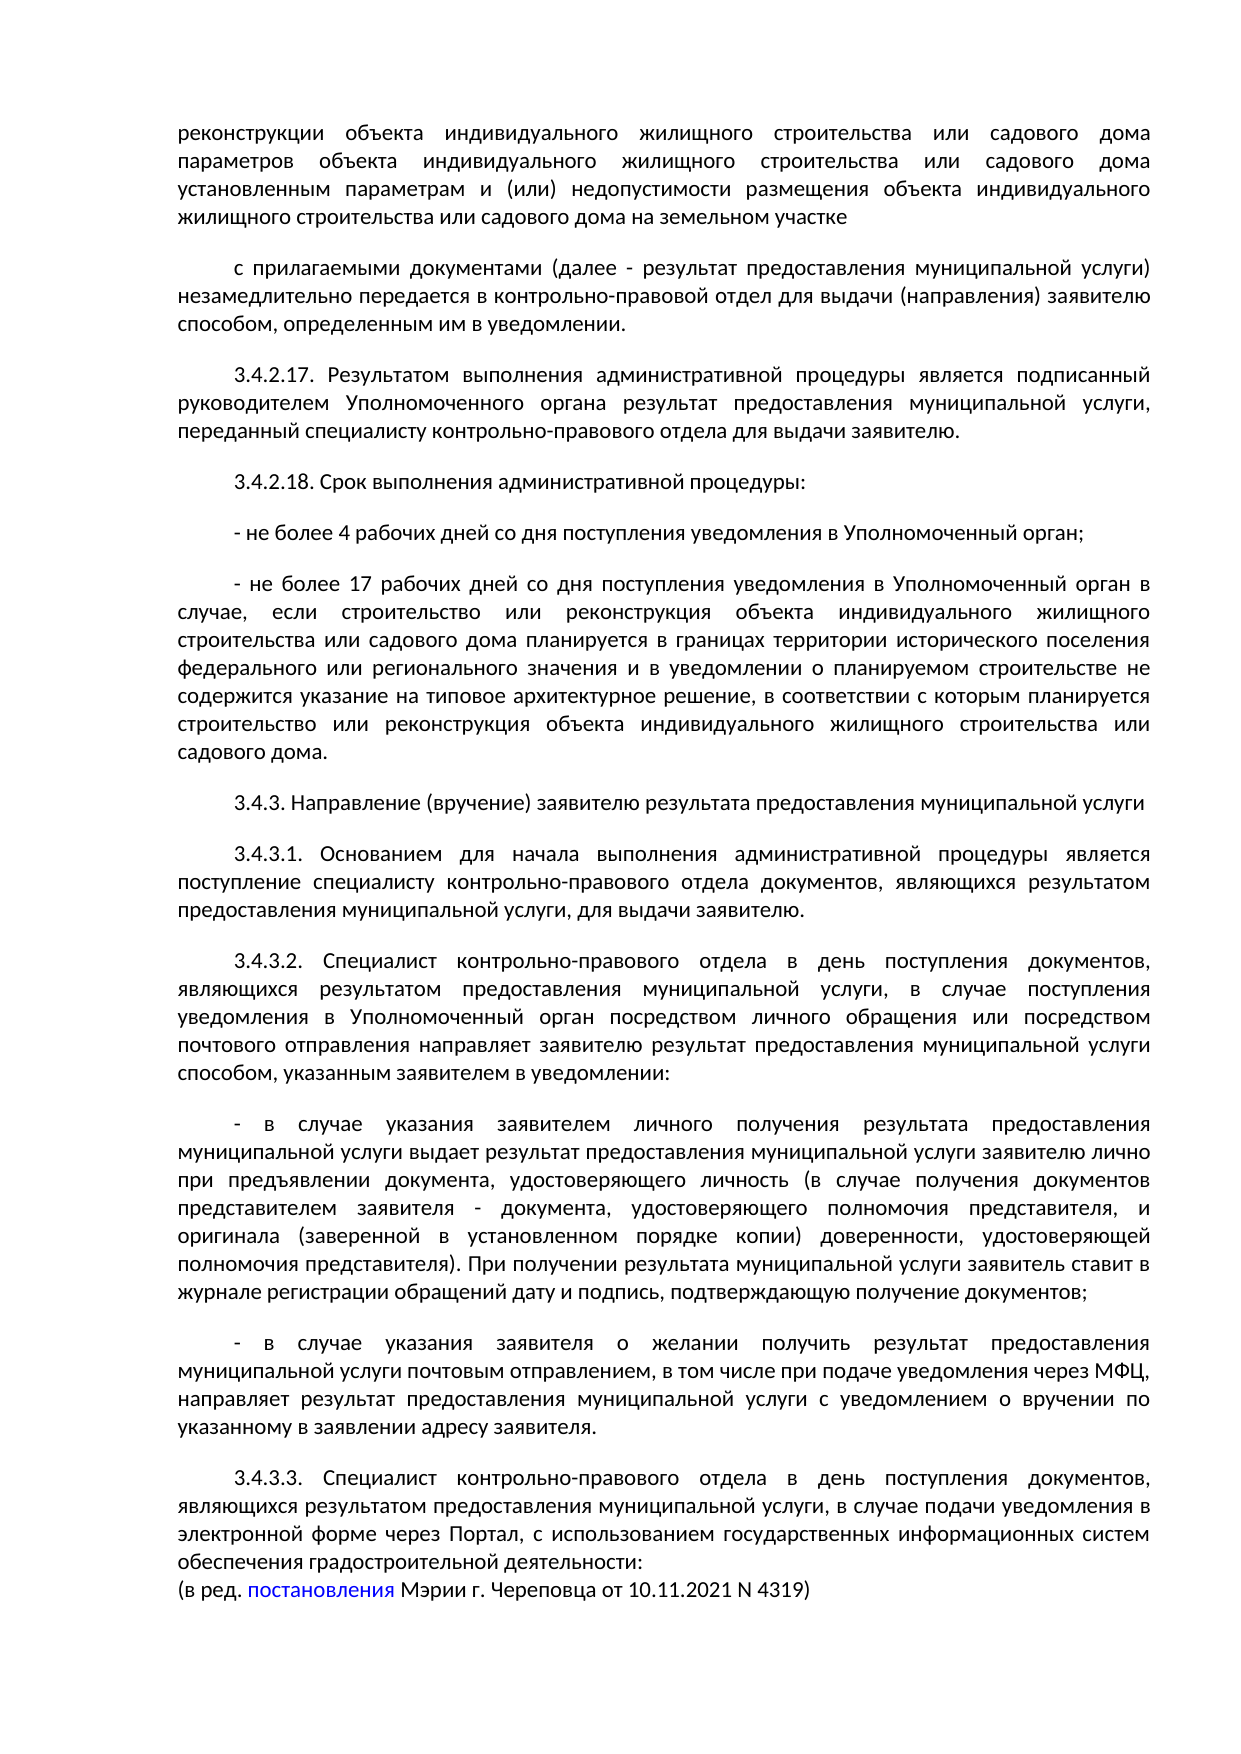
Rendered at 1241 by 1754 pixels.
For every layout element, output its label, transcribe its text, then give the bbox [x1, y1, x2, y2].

text с прилагаемыми документами (далее - результат предоставления муниципальной услуги) незамедлительно передается в контрольно-правовой отдел для выдачи (направления) заявителю способом, определенным им в уведомлении. [177, 253, 1152, 337]
text (в ред. постановления Мэрии г. Череповца от 10.11.2021 N 4319) [177, 1575, 1152, 1603]
text 3.4.2.18. Срок выполнения административной процедуры: [177, 467, 1152, 495]
text 3.4.2.17. Результатом выполнения административной процедуры является подписанный руководителем Уполномоченного органа результат предоставления муниципальной услуги, переданный специалисту контрольно-правового отдела для выдачи заявителю. [177, 360, 1152, 444]
text - в случае указания заявителем личного получения результата предоставления муниципальной услуги выдает результат предоставления муниципальной услуги заявителю лично при предъявлении документа, удостоверяющего личность (в случае получения документов представителем заявителя - документа, удостоверяющего полномочия представителя, и оригинала (заверенной в установленном порядке копии) доверенности, удостоверяющей полномочия представителя). При получении результата муниципальной услуги заявитель ставит в журнале регистрации обращений дату и подпись, подтверждающую получение документов; [177, 1109, 1152, 1305]
text 3.4.3. Направление (вручение) заявителю результата предоставления муниципальной услуги [177, 788, 1152, 816]
text 3.4.3.3. Специалист контрольно-правового отдела в день поступления документов, являющихся результатом предоставления муниципальной услуги, в случае подачи уведомления в электронной форме через Портал, с использованием государственных информационных систем обеспечения градостроительной деятельности: [177, 1463, 1152, 1575]
text - не более 17 рабочих дней со дня поступления уведомления в Уполномоченный орган в случае, если строительство или реконструкция объекта индивидуального жилищного строительства или садового дома планируется в границах территории исторического поселения федерального или регионального значения и в уведомлении о планируемом строительстве не содержится указание на типовое архитектурное решение, в соответствии с которым планируется строительство или реконструкция объекта индивидуального жилищного строительства или садового дома. [177, 569, 1152, 765]
text 3.4.3.2. Специалист контрольно-правового отдела в день поступления документов, являющихся результатом предоставления муниципальной услуги, в случае поступления уведомления в Уполномоченный орган посредством личного обращения или посредством почтового отправления направляет заявителю результат предоставления муниципальной услуги способом, указанным заявителем в уведомлении: [177, 946, 1152, 1086]
text 3.4.3.1. Основанием для начала выполнения административной процедуры является поступление специалисту контрольно-правового отдела документов, являющихся результатом предоставления муниципальной услуги, для выдачи заявителю. [177, 839, 1152, 923]
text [177, 118, 1152, 230]
text - в случае указания заявителя о желании получить результат предоставления муниципальной услуги почтовым отправлением, в том числе при подаче уведомления через МФЦ, направляет результат предоставления муниципальной услуги с уведомлением о вручении по указанному в заявлении адресу заявителя. [177, 1328, 1152, 1440]
text - не более 4 рабочих дней со дня поступления уведомления в Уполномоченный орган; [177, 518, 1152, 546]
